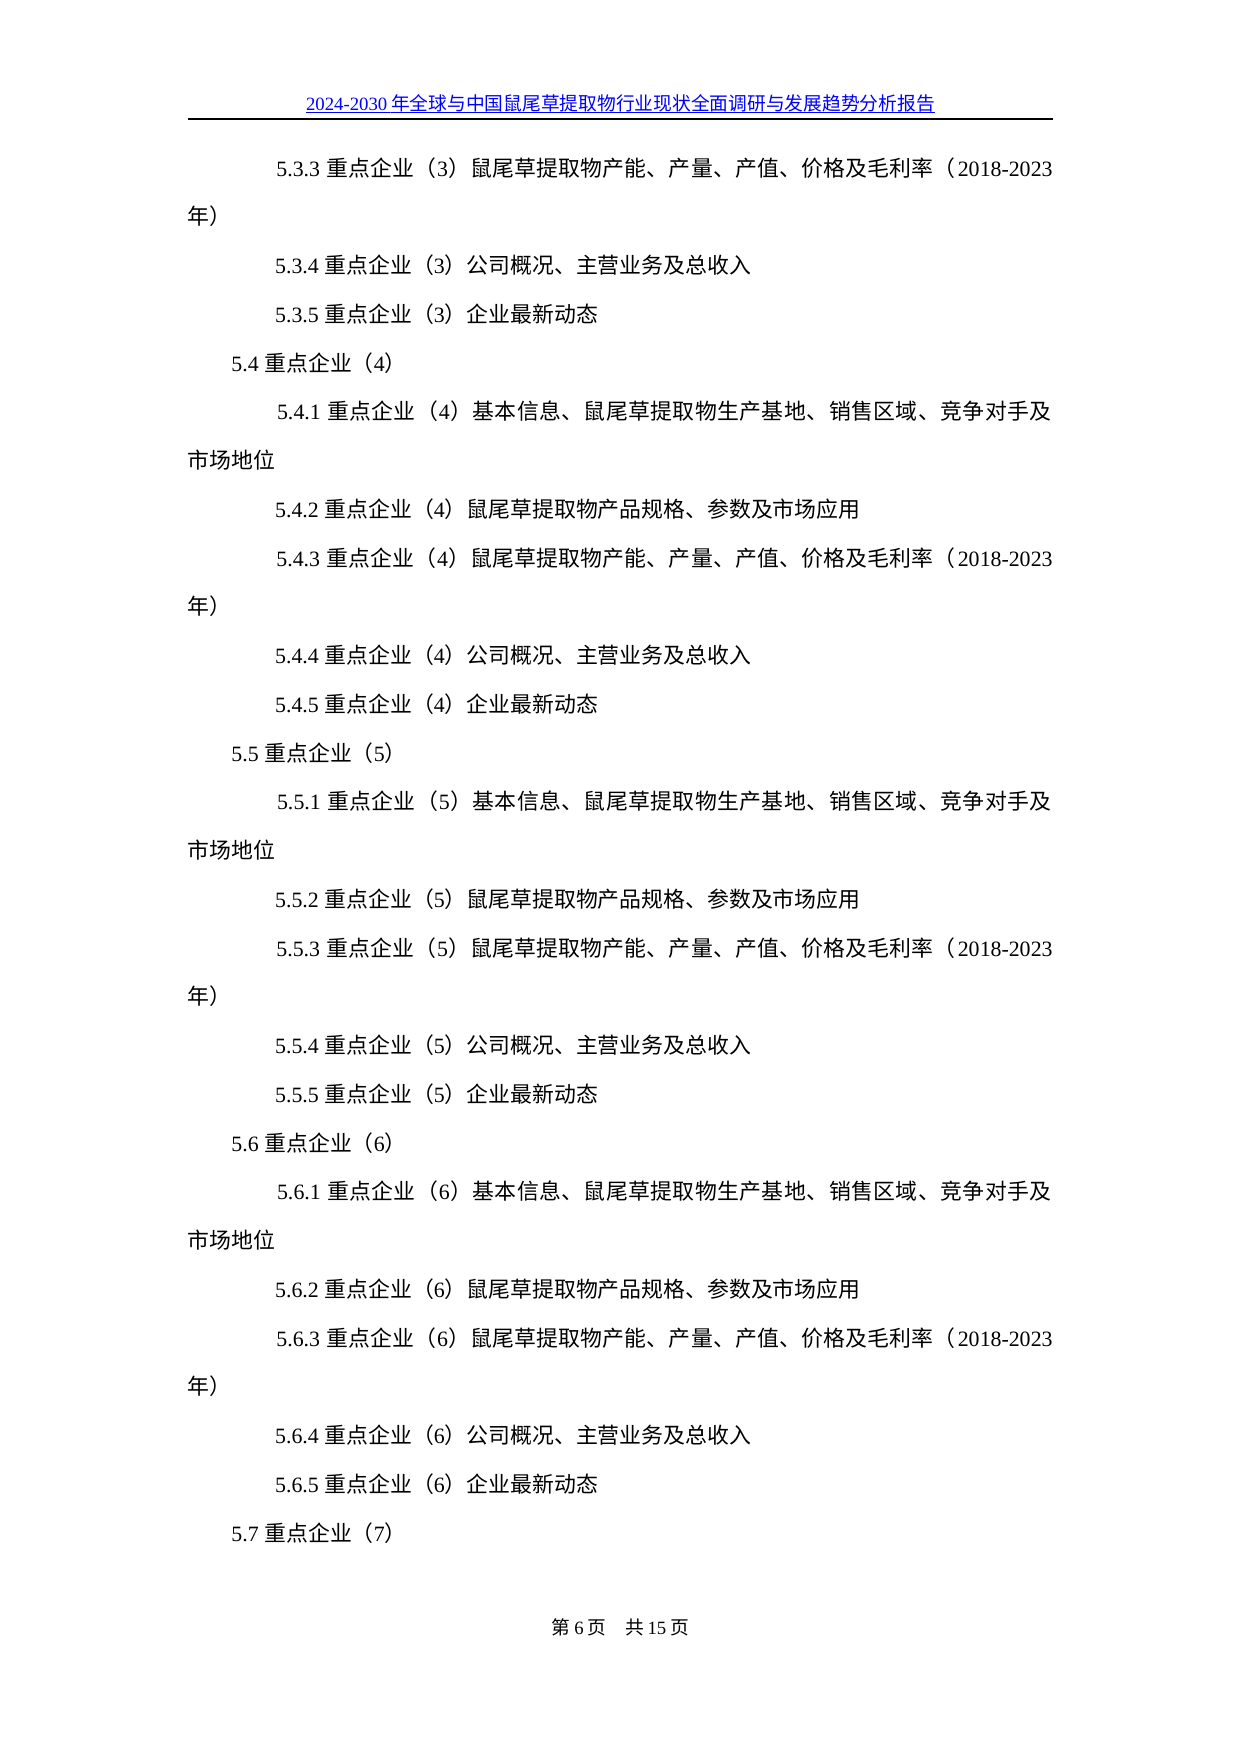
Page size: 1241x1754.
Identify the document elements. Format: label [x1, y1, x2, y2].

text [187, 150, 1053, 1548]
